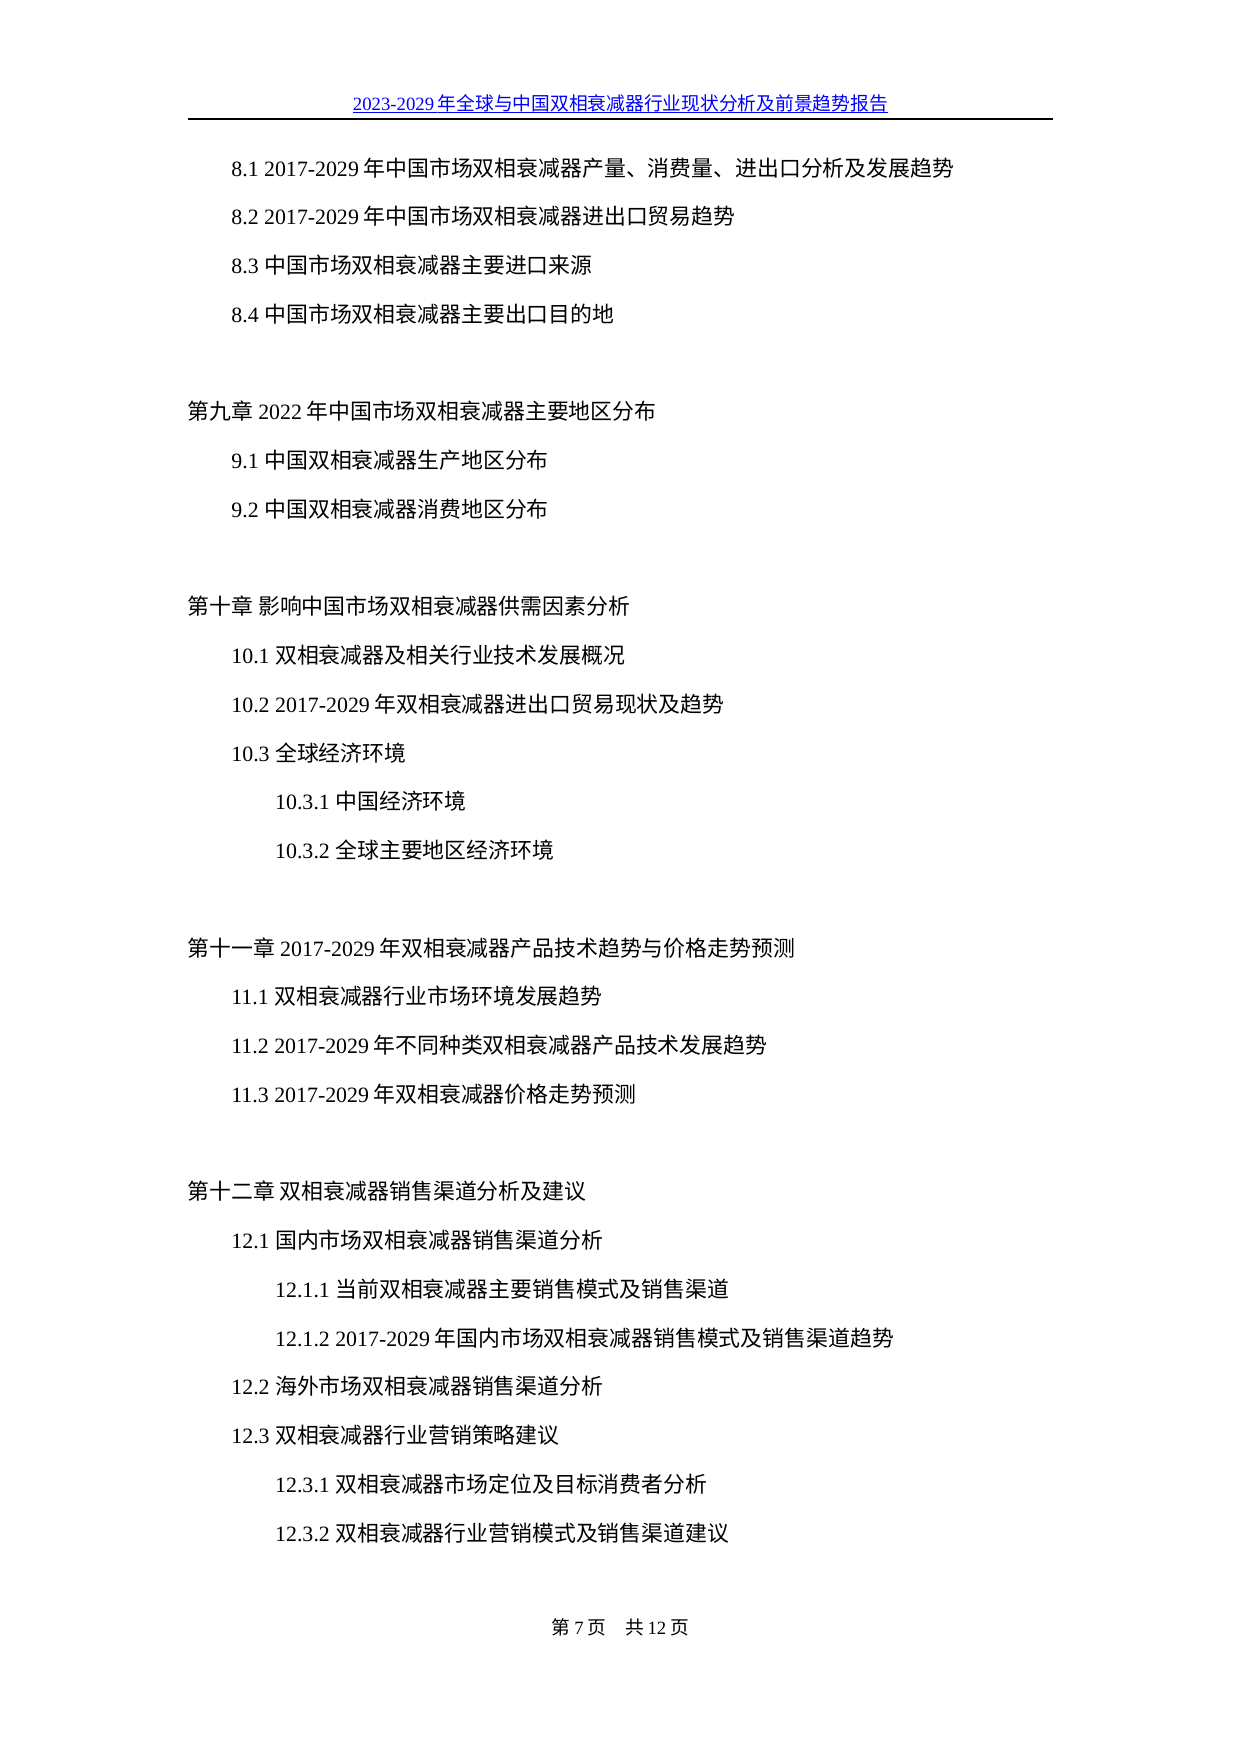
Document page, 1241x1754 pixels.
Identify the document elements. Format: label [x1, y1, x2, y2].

text [187, 150, 1053, 1548]
